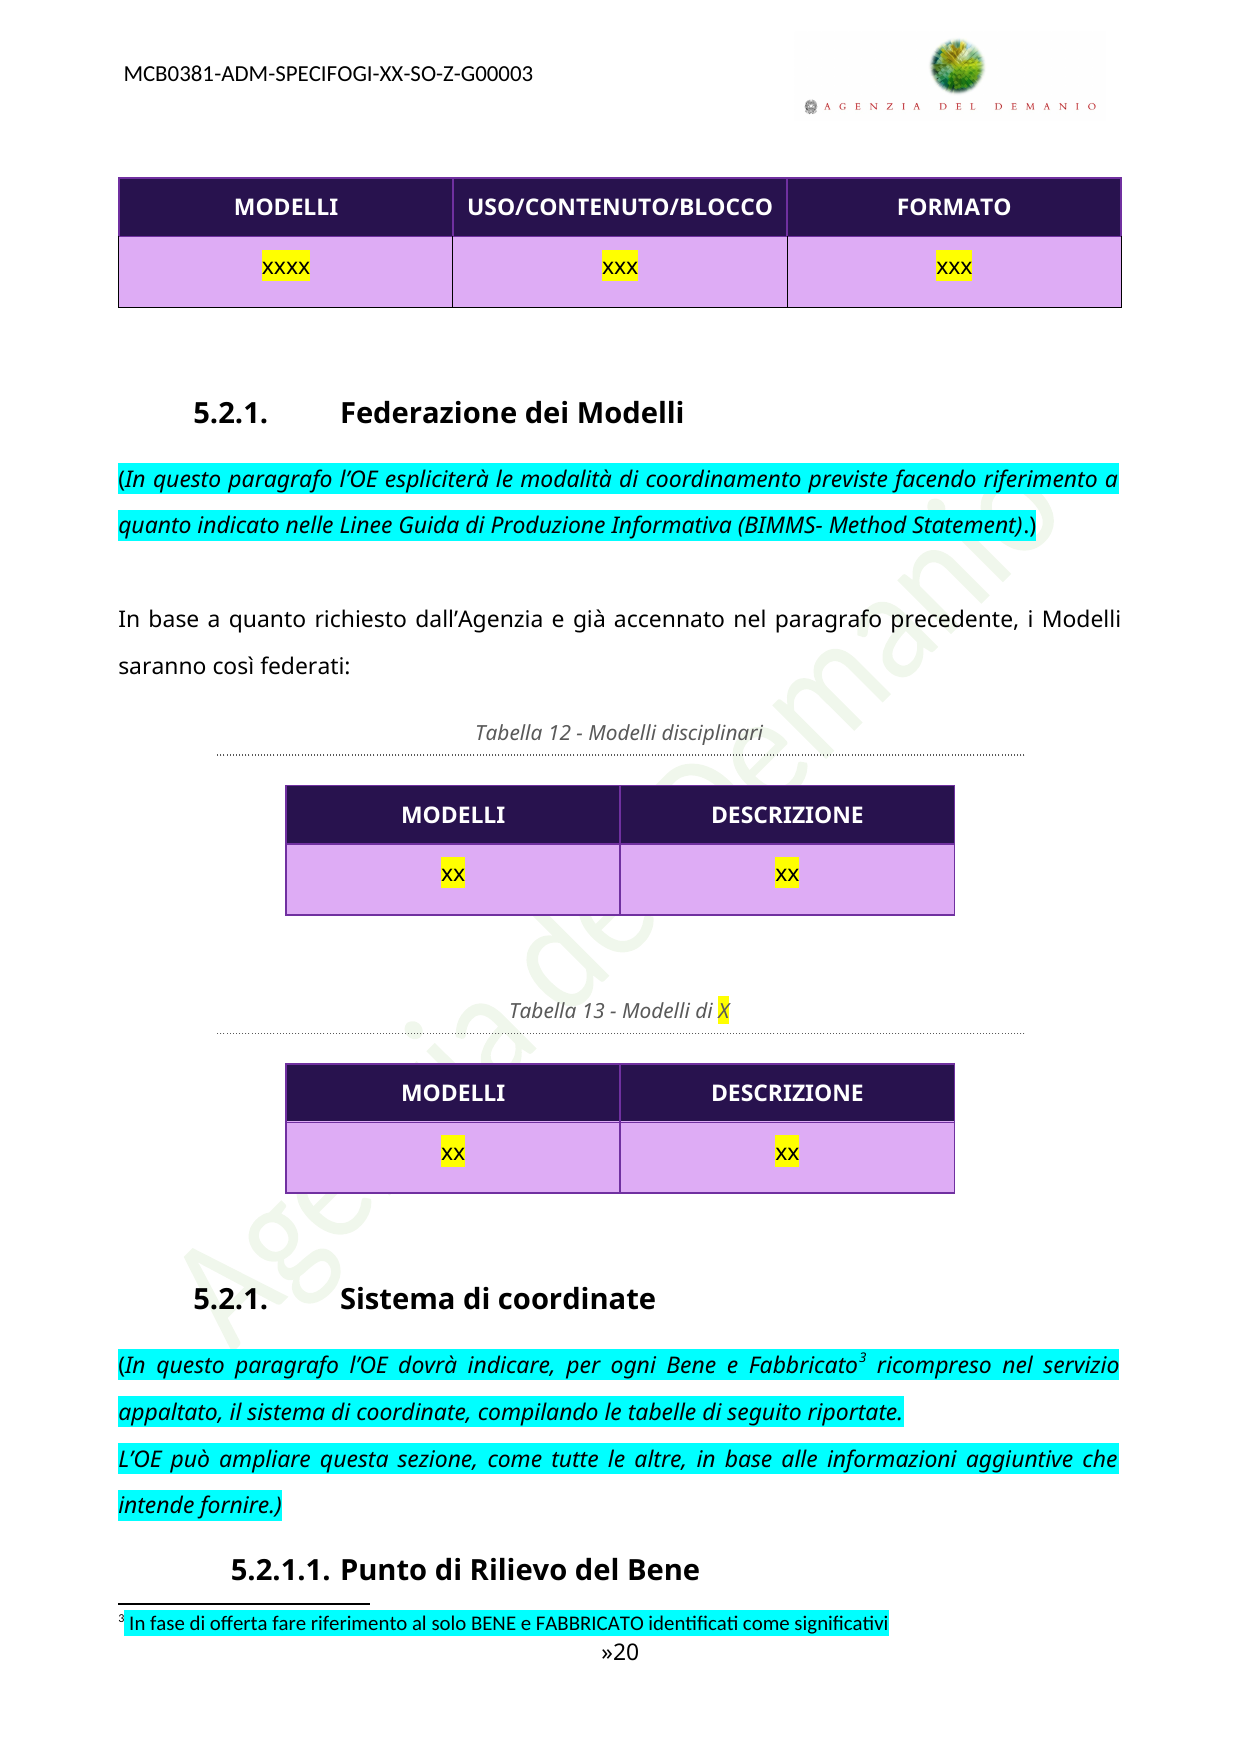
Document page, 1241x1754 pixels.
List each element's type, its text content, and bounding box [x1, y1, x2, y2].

table_header DESCRIZIONE [621, 786, 954, 843]
table_header FORMATO [788, 179, 1120, 236]
table_cell xxx [788, 237, 1121, 307]
text (In questo paragrafo l’OE dovrà indicare, per ogni Bene e Fabbricato ricompreso nel servizio appaltato, il sistema di coordinate, compilando le tabelle di seguito riportate. [118, 1349, 1122, 1427]
text Punto di Rilievo del Bene [231, 1549, 1122, 1588]
table_header DESCRIZIONE [621, 1065, 954, 1121]
text (In questo paragrafo l’OE espliciterà le modalità di coordinamento previste facendo riferimento a quanto indicato nelle Linee Guida di Produzione Informativa (BIMMS- Method Statement).) [118, 463, 1122, 541]
list Federazione dei Modelli [193, 392, 1122, 432]
table_cell xx [621, 845, 954, 914]
table_header MODELLI [120, 179, 452, 236]
table_cell xxxx [119, 237, 452, 307]
text Tabella 12 - Modelli disciplinari [216, 718, 1024, 756]
text In base a quanto richiesto dall’Agenzia e già accennato nel paragrafo precedente, i Modelli saranno così federati: [118, 603, 1122, 681]
picture [794, 31, 1106, 121]
table_header USO/CONTENUTO/BLOCCO [454, 179, 786, 236]
table_cell xx [621, 1123, 954, 1192]
text Tabella 13 - Modelli di X [216, 996, 1024, 1034]
table_cell xxx [453, 237, 787, 307]
table_cell xx [287, 1123, 619, 1192]
list Sistema di coordinate [193, 1278, 1122, 1318]
table_header MODELLI [287, 786, 619, 843]
table_cell xx [287, 845, 619, 914]
text L’OE può ampliare questa sezione, come tutte le altre, in base alle informazioni aggiuntive che intende fornire.) [118, 1443, 1122, 1521]
table_header MODELLI [287, 1065, 619, 1121]
